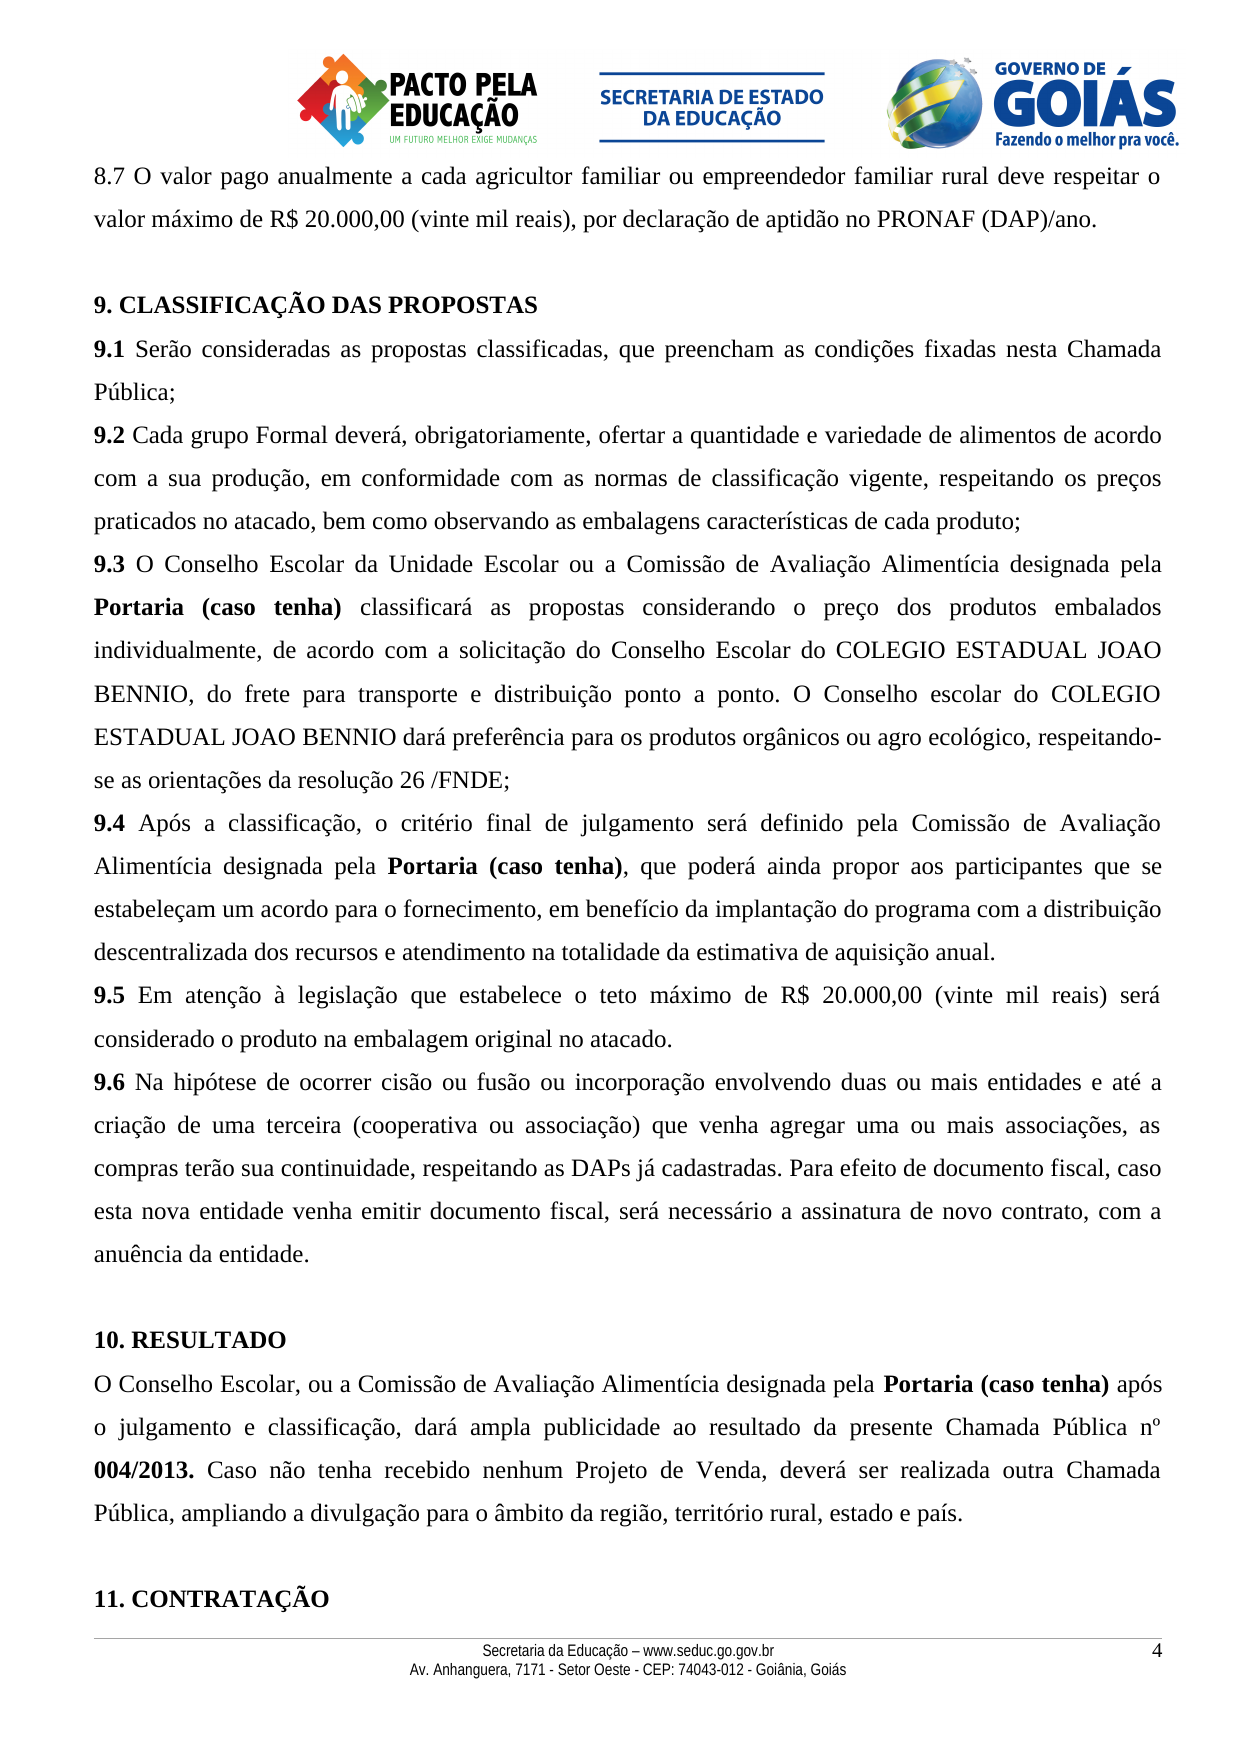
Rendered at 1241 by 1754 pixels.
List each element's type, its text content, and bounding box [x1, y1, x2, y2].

text 9. CLASSIFICAÇÃO DAS PROPOSTAS [94, 291, 1162, 319]
text 9.2 Cada grupo Formal deverá, obrigatoriamente, ofertar a quantidade e variedade de alimentos de acordo com a sua produção, em conformidade com as normas de classificação vigente, respeitando os preços praticados no atacado, bem como observando as embalagens características de cada produto; [94, 420, 1162, 535]
text 9.5 Em atenção à legislação que estabelece o teto máximo de R$ 20.000,00 (vinte mil reais) será considerado o produto na embalagem original no atacado. [94, 981, 1162, 1052]
picture [288, 49, 1186, 158]
text 11. CONTRATAÇÃO [94, 1584, 1162, 1613]
text 9.4 Após a classificação, o critério final de julgamento será definido pela Comissão de Avaliação Alimentícia designada pela Portaria (caso tenha), que poderá ainda propor aos participantes que se estabeleçam um acordo para o fornecimento, em benefício da implantação do programa com a distribuição descentralizada dos recursos e atendimento na totalidade da estimativa de aquisição anual. [94, 808, 1162, 966]
text 10. RESULTADO [94, 1326, 1162, 1354]
text 9.6 Na hipótese de ocorrer cisão ou fusão ou incorporação envolvendo duas ou mais entidades e até a criação de uma terceira (cooperativa ou associação) que venha agregar uma ou mais associações, as compras terão sua continuidade, respeitando as DAPs já cadastradas. Para efeito de documento fiscal, caso esta nova entidade venha emitir documento fiscal, será necessário a assinatura de novo contrato, com a anuência da entidade. [94, 1067, 1162, 1268]
text 8.7 O valor pago anualmente a cada agricultor familiar ou empreendedor familiar rural deve respeitar o valor máximo de R$ 20.000,00 (vinte mil reais), por declaração de aptidão no PRONAF (DAP)/ano. [94, 161, 1162, 233]
text 9.1 Serão consideradas as propostas classificadas, que preencham as condições fixadas nesta Chamada Pública; [94, 334, 1162, 406]
text 9.3 O Conselho Escolar da Unidade Escolar ou a Comissão de Avaliação Alimentícia designada pela Portaria (caso tenha) classificará as propostas considerando o preço dos produtos embalados individualmente, de acordo com a solicitação do Conselho Escolar do COLEGIO ESTADUAL JOAO BENNIO, do frete para transporte e distribuição ponto a ponto. O Conselho escolar do COLEGIO ESTADUAL JOAO BENNIO dará preferência para os produtos orgânicos ou agro ecológico, respeitando-se as orientações da resolução 26 /FNDE; [94, 549, 1162, 794]
text O Conselho Escolar, ou a Comissão de Avaliação Alimentícia designada pela Portaria (caso tenha) após o julgamento e classificação, dará ampla publicidade ao resultado da presente Chamada Pública nº 004/2013. Caso não tenha recebido nenhum Projeto de Venda, deverá ser realizada outra Chamada Pública, ampliando a divulgação para o âmbito da região, território rural, estado e país. [94, 1369, 1162, 1527]
